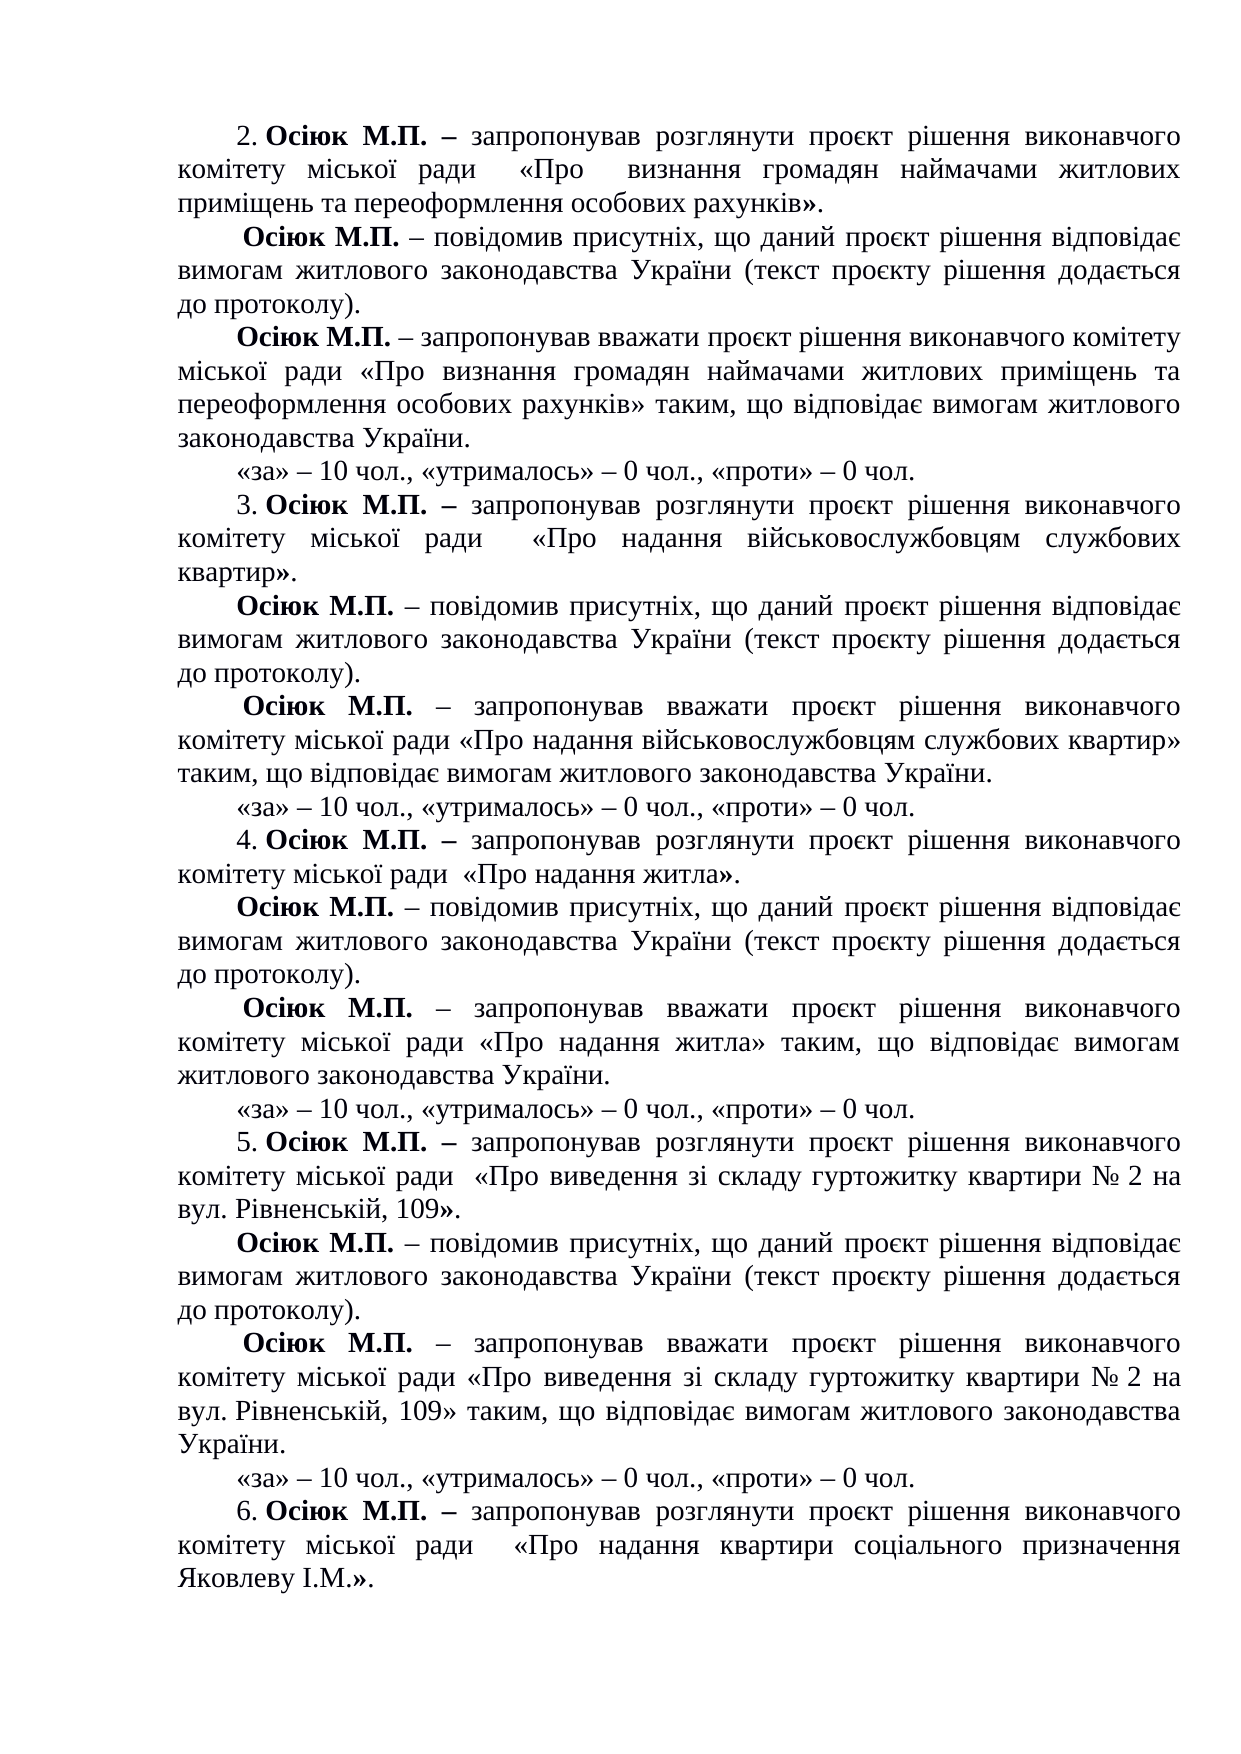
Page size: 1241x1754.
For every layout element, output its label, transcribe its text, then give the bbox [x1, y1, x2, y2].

text «за» – 10 чол., «утрималось» – 0 чол., «проти» – 0 чол. [177, 453, 1181, 487]
text Осіюк М.П. – запропонував вважати проєкт рішення виконавчого комітету міської ради «Про виведення зі складу гуртожитку квартири № 2 на вул. Рівненській, 109» таким, що відповідає вимогам житлового законодавства України. [177, 1326, 1181, 1460]
text 6. Осіюк М.П. – запропонував розглянути проєкт рішення виконавчого комітету міської ради «Про надання квартири соціального призначення Яковлеву І.М.». [177, 1493, 1181, 1594]
text Осіюк М.П. – запропонував вважати проєкт рішення виконавчого комітету міської ради «Про визнання громадян наймачами житлових приміщень та переоформлення особових рахунків» таким, що відповідає вимогам житлового законодавства України. [177, 319, 1181, 453]
text 2. Осіюк М.П. – запропонував розглянути проєкт рішення виконавчого комітету міської ради «Про визнання громадян наймачами житлових приміщень та переоформлення особових рахунків». [177, 118, 1181, 219]
text Осіюк М.П. – запропонував вважати проєкт рішення виконавчого комітету міської ради «Про надання військовослужбовцям службових квартир» таким, що відповідає вимогам житлового законодавства України. [177, 688, 1181, 789]
text Осіюк М.П. – запропонував вважати проєкт рішення виконавчого комітету міської ради «Про надання житла» таким, що відповідає вимогам житлового законодавства України. [177, 990, 1181, 1091]
text «за» – 10 чол., «утрималось» – 0 чол., «проти» – 0 чол. [177, 1460, 1181, 1493]
text «за» – 10 чол., «утрималось» – 0 чол., «проти» – 0 чол. [177, 1091, 1181, 1124]
text 4. Осіюк М.П. – запропонував розглянути проєкт рішення виконавчого комітету міської ради «Про надання житла». [177, 822, 1181, 889]
text «за» – 10 чол., «утрималось» – 0 чол., «проти» – 0 чол. [177, 789, 1181, 822]
text 3. Осіюк М.П. – запропонував розглянути проєкт рішення виконавчого комітету міської ради «Про надання військовослужбовцям службових квартир». [177, 487, 1181, 588]
text 5. Осіюк М.П. – запропонував розглянути проєкт рішення виконавчого комітету міської ради «Про виведення зі складу гуртожитку квартири № 2 на вул. Рівненській, 109». [177, 1124, 1181, 1225]
